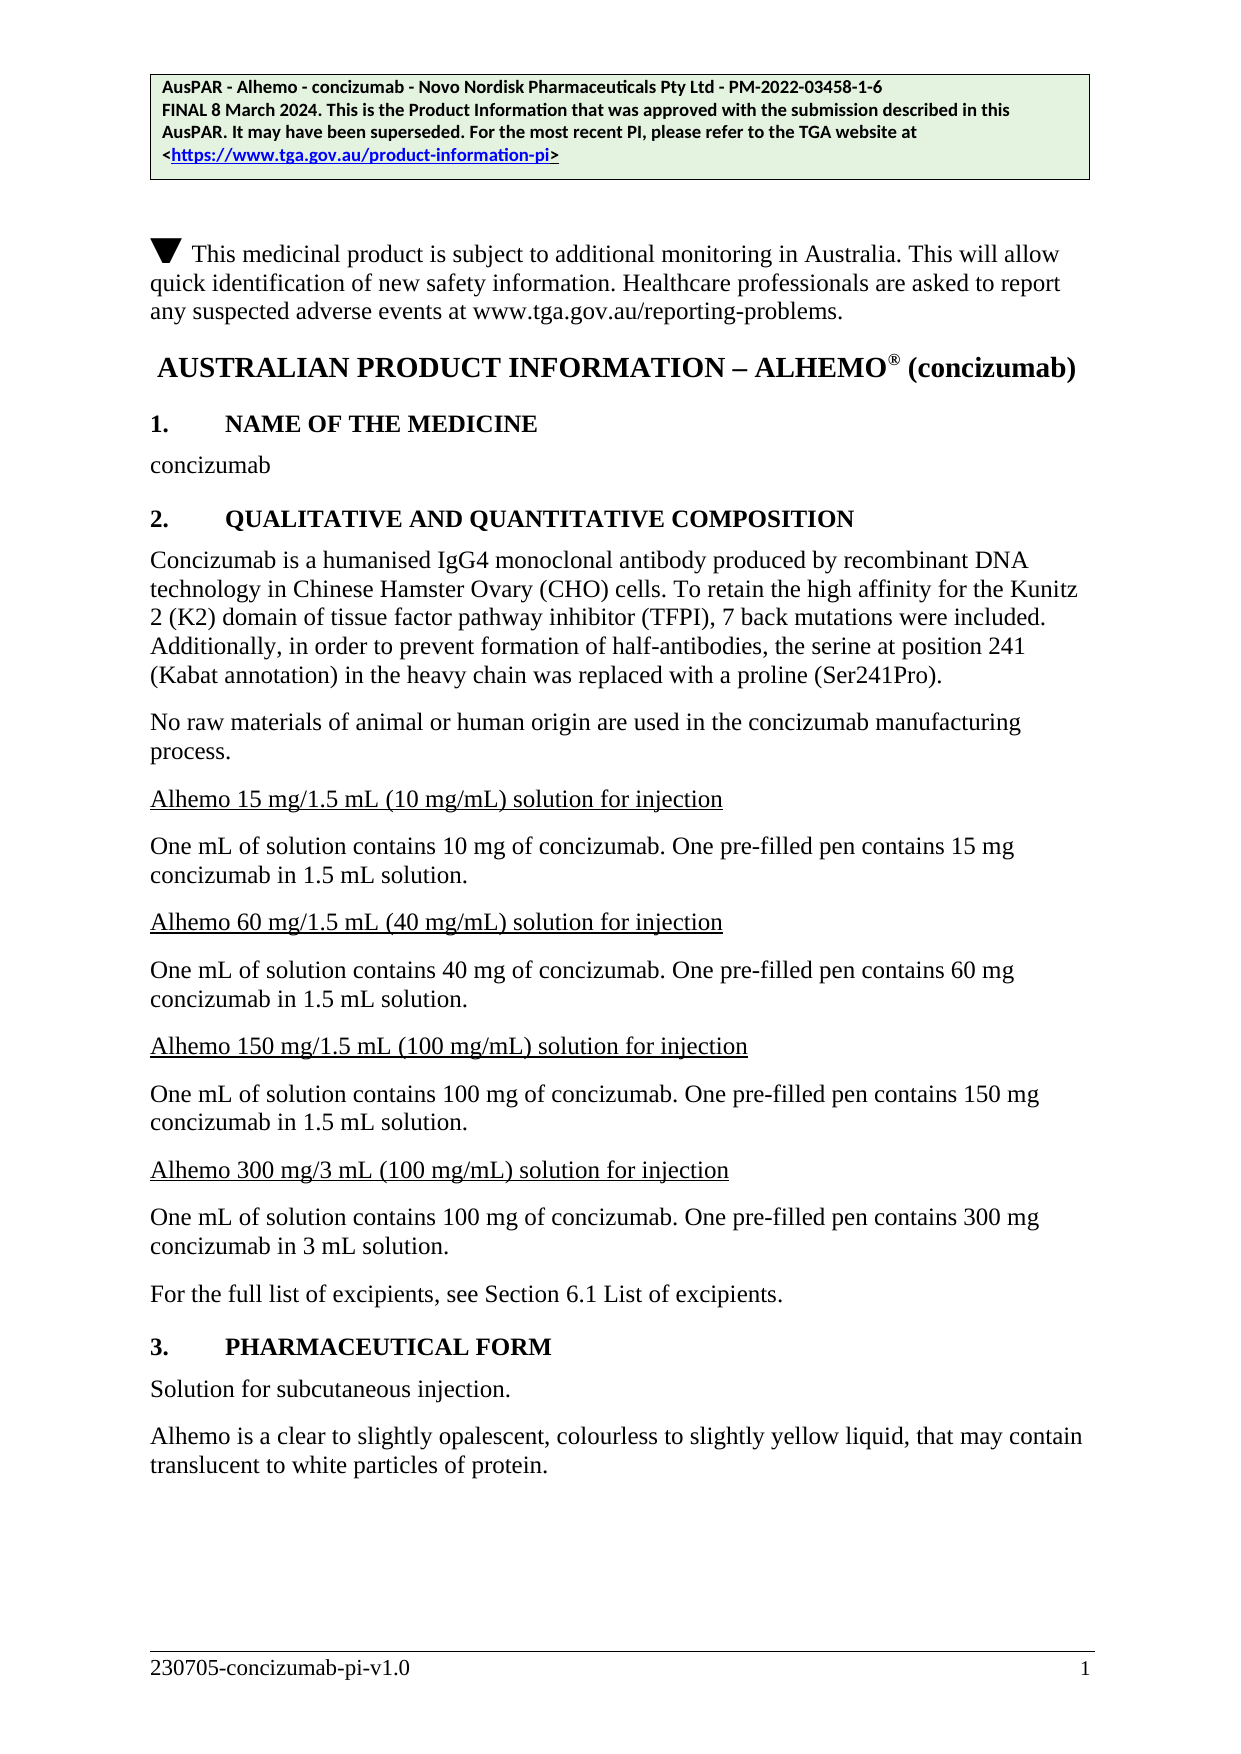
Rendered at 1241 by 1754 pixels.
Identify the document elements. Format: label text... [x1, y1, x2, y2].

text Alhemo 15 mg/1.5 mL (10 mg/mL) solution for injection [150, 784, 1090, 812]
text For the full list of excipients, see Section 6.1 List of excipients. [150, 1279, 1090, 1307]
subtitle AUSTRALIAN PRODUCT INFORMATION – ALHEMO® (concizumab) [150, 350, 1090, 384]
subtitle Name of the medicine [150, 409, 1090, 437]
text This medicinal product is subject to additional monitoring in Australia. This will allow quick identification of new safety information. Healthcare professionals are asked to report any suspected adverse events at www.tga.gov.au/reporting-problems. [150, 221, 1090, 325]
subtitle Pharmaceutical form [150, 1332, 1090, 1361]
text One mL of solution contains 40 mg of concizumab. One pre-filled pen contains 60 mg concizumab in 1.5 mL solution. [150, 955, 1090, 1012]
text concizumab [150, 450, 1090, 479]
subtitle Qualitative and quantitative composition [150, 504, 1090, 532]
text Alhemo is a clear to slightly opalescent, colourless to slightly yellow liquid, that may contain translucent to white particles of protein. [150, 1421, 1090, 1479]
text Solution for subcutaneous injection. [150, 1374, 1090, 1402]
text One mL of solution contains 100 mg of concizumab. One pre-filled pen contains 300 mg concizumab in 3 mL solution. [150, 1202, 1090, 1260]
text Alhemo 60 mg/1.5 mL (40 mg/mL) solution for injection [150, 907, 1090, 936]
text Alhemo 150 mg/1.5 mL (100 mg/mL) solution for injection [150, 1031, 1090, 1060]
text Alhemo 300 mg/3 mL (100 mg/mL) solution for injection [150, 1155, 1090, 1184]
text Concizumab is a humanised IgG4 monoclonal antibody produced by recombinant DNA technology in Chinese Hamster Ovary (CHO) cells. To retain the high affinity for the Kunitz 2 (K2) domain of tissue factor pathway inhibitor (TFPI), 7 back mutations were included. Additionally, in order to prevent formation of half-antibodies, the serine at position 241 (Kabat annotation) in the heavy chain was replaced with a proline (Ser241Pro). [150, 545, 1090, 689]
text One mL of solution contains 10 mg of concizumab. One pre-filled pen contains 15 mg concizumab in 1.5 mL solution. [150, 831, 1090, 889]
text No raw materials of animal or human origin are used in the concizumab manufacturing process. [150, 707, 1090, 765]
text One mL of solution contains 100 mg of concizumab. One pre-filled pen contains 150 mg concizumab in 1.5 mL solution. [150, 1079, 1090, 1136]
